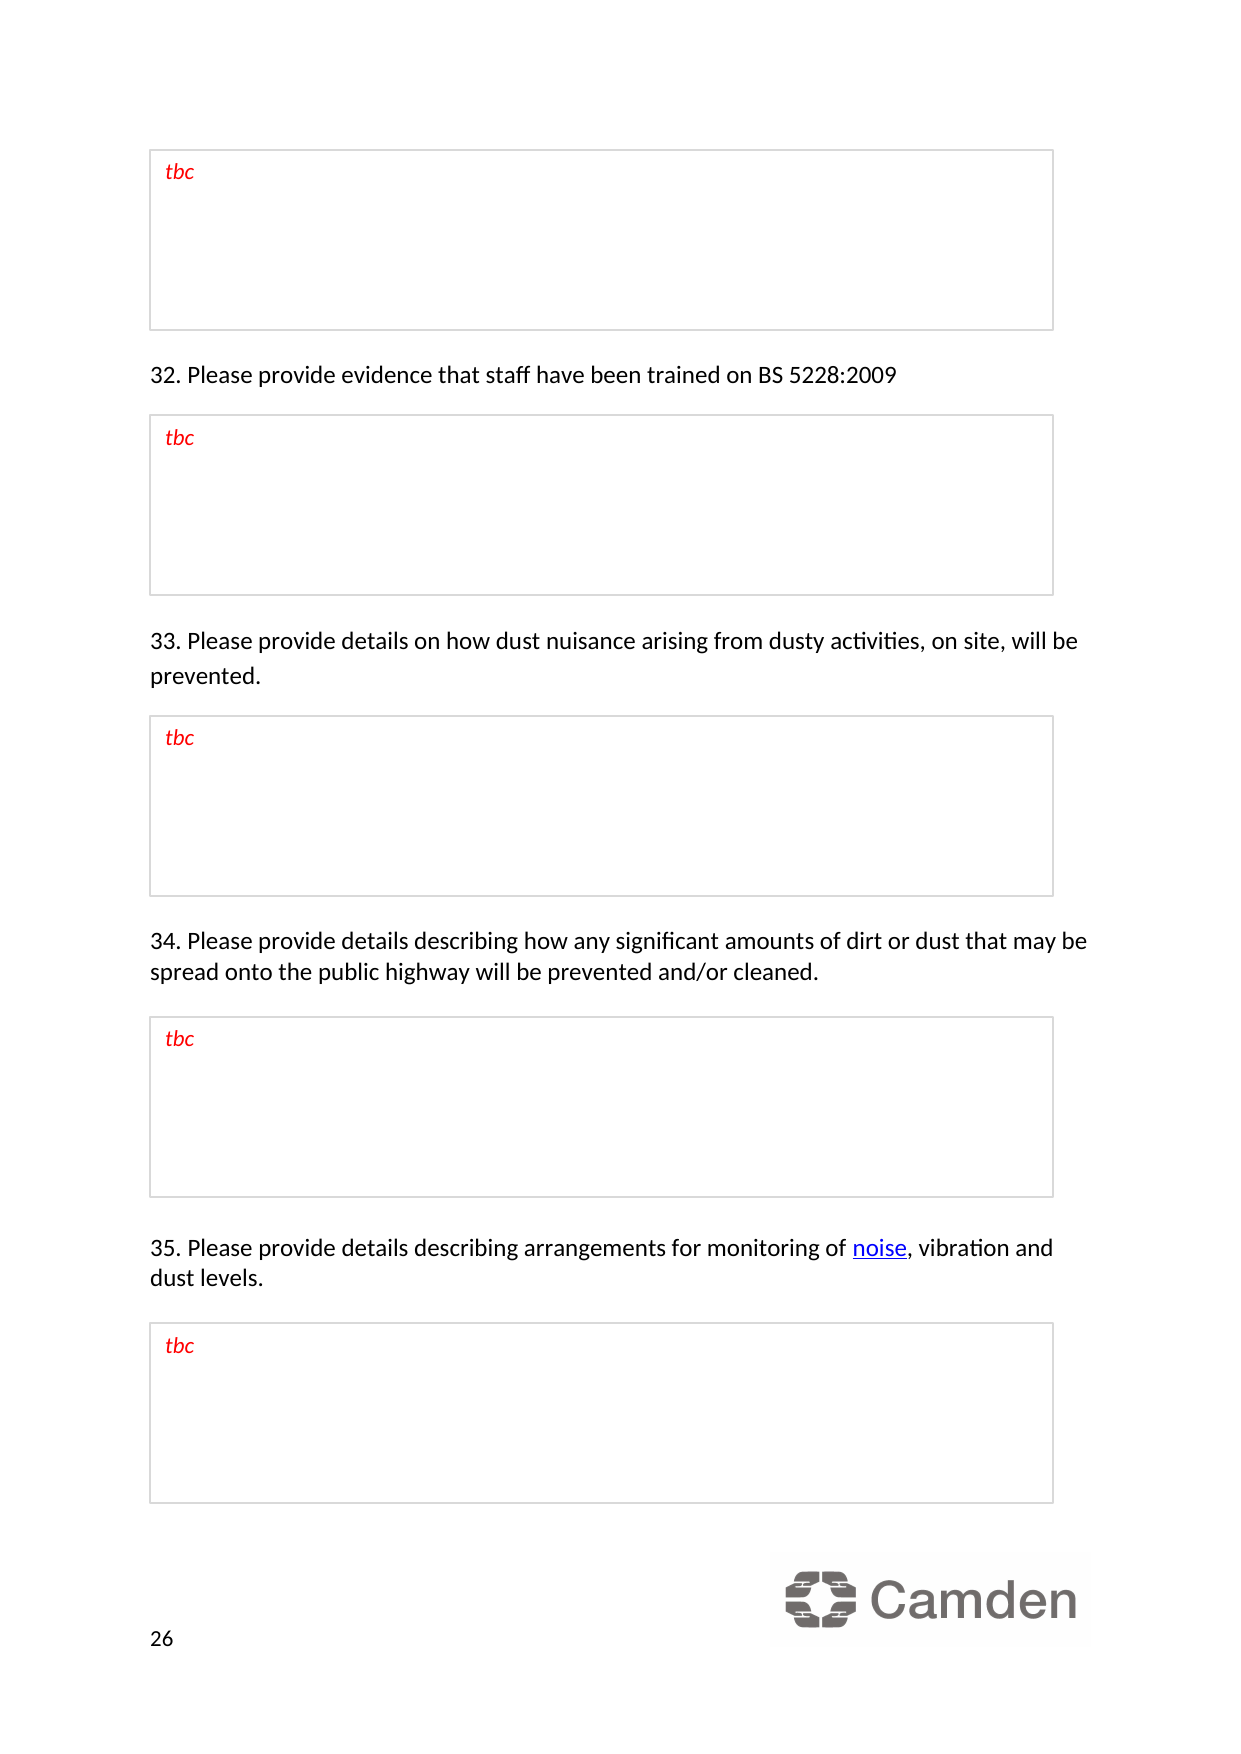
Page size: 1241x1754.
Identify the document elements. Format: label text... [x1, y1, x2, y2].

text 34. Please provide details describing how any significant amounts of dirt or dust that may be spread onto the public highway will be prevented and/or cleaned. [150, 925, 1090, 986]
text 35. Please provide details describing arrangements for monitoring of noise, vibration and dust levels. [150, 1232, 1090, 1293]
text 33. Please provide details on how dust nuisance arising from dusty activities, on site, will be prevented. [150, 625, 1090, 690]
picture [770, 1552, 1091, 1647]
text 32. Please provide evidence that staff have been trained on BS 5228:2009 [150, 359, 1090, 390]
